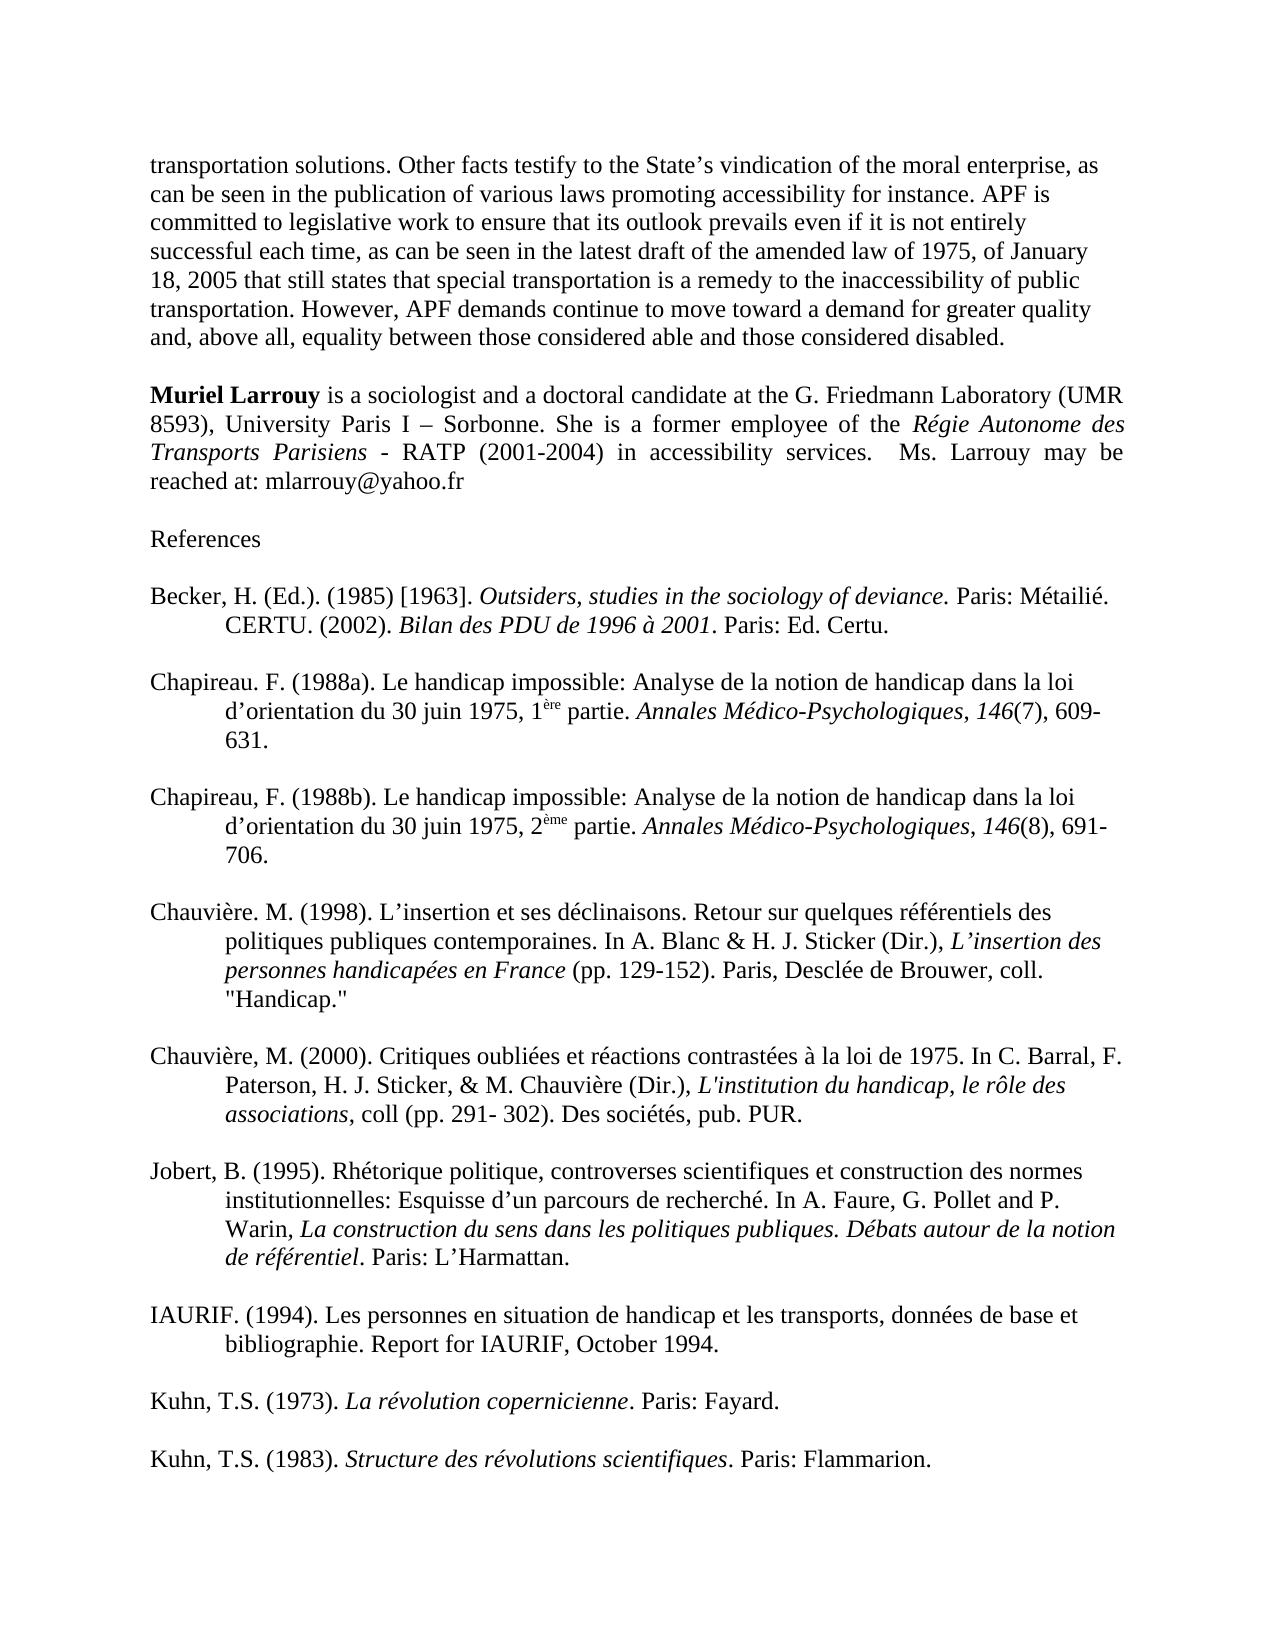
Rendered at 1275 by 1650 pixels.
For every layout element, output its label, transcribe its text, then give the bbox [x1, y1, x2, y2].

text Kuhn, T.S. (1983). Structure des révolutions scientifiques. Paris: Flammarion. [150, 1444, 1125, 1472]
text Chauvière. M. (1998). L’insertion et ses déclinaisons. Retour sur quelques référentiels des politiques publiques contemporaines. In A. Blanc & H. J. Sticker (Dir.), L’insertion des personnes handicapées en France (pp. 129-152). Paris, Desclée de Brouwer, coll. "Handicap." [150, 897, 1125, 1012]
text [150, 150, 1125, 351]
text Kuhn, T.S. (1973). La révolution copernicienne. Paris: Fayard. [150, 1386, 1125, 1415]
text Chapireau, F. (1988b). Le handicap impossible: Analyse de la notion de handicap dans la loi d’orientation du 30 juin 1975, 2ème partie. Annales Médico-Psychologiques, 146(8), 691-706. [150, 782, 1125, 869]
text Chapireau. F. (1988a). Le handicap impossible: Analyse de la notion de handicap dans la loi d’orientation du 30 juin 1975, 1ère partie. Annales Médico-Psychologiques, 146(7), 609-631. [150, 667, 1125, 754]
text Jobert, B. (1995). Rhétorique politique, controverses scientifiques et construction des normes institutionnelles: Esquisse d’un parcours de recherché. In A. Faure, G. Pollet and P. Warin, La construction du sens dans les politiques publiques. Débats autour de la notion de référentiel. Paris: L’Harmattan. [150, 1156, 1125, 1271]
text Muriel Larrouy is a sociologist and a doctoral candidate at the G. Friedmann Laboratory (UMR 8593), University Paris I – Sorbonne. She is a former employee of the Régie Autonome des Transports Parisiens - RATP (2001-2004) in accessibility services. Ms. Larrouy may be reached at: mlarrouy@yahoo.fr [150, 380, 1125, 495]
text References [150, 524, 1125, 552]
text Chauvière, M. (2000). Critiques oubliées et réactions contrastées à la loi de 1975. In C. Barral, F. Paterson, H. J. Sticker, & M. Chauvière (Dir.), L'institution du handicap, le rôle des associations, coll (pp. 291- 302). Des sociétés, pub. PUR. [150, 1041, 1125, 1127]
text IAURIF. (1994). Les personnes en situation de handicap et les transports, données de base et bibliographie. Report for IAURIF, October 1994. [150, 1300, 1125, 1357]
text Becker, H. (Ed.). (1985) [1963]. Outsiders, studies in the sociology of deviance. Paris: Métailié. CERTU. (2002). Bilan des PDU de 1996 à 2001. Paris: Ed. Certu. [150, 581, 1125, 639]
